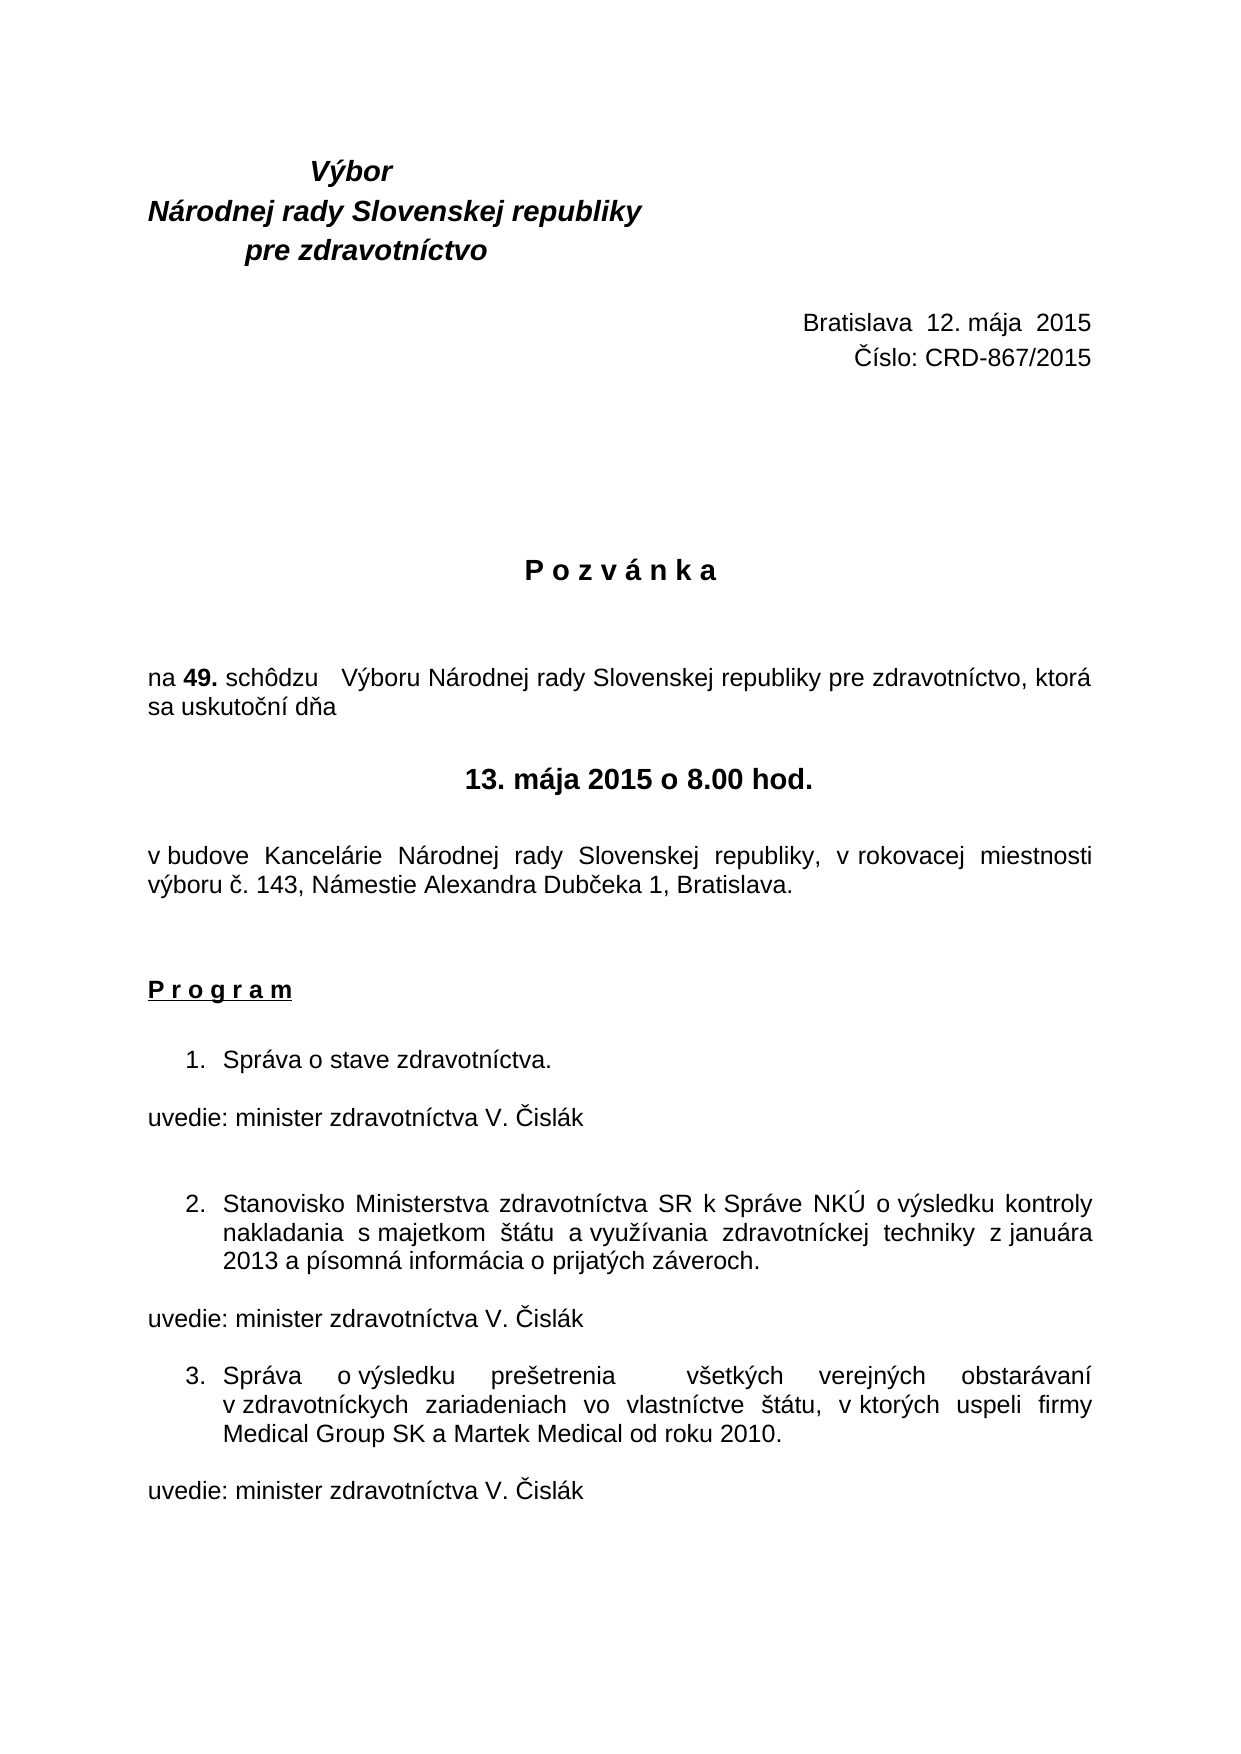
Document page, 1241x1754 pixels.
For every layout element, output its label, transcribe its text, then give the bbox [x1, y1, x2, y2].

text Číslo: CRD-867/2015 [148, 343, 1093, 372]
list Stanovisko Ministerstva zdravotníctva SR k Správe NKÚ o výsledku kontroly nakladania s majetkom štátu a využívania zdravotníckej techniky z januára 2013 a písomná informácia o prijatých záveroch. [185, 1189, 1093, 1275]
text Národnej rady Slovenskej republiky [148, 194, 1093, 227]
list uvedie: minister zdravotníctva V. Čislák [148, 1304, 1093, 1333]
list uvedie: minister zdravotníctva V. Čislák [148, 1103, 1093, 1131]
list Správa o výsledku prešetrenia všetkých verejných obstarávaní v zdravotníckych zariadeniach vo vlastníctve štátu, v ktorých uspeli firmy Medical Group SK a Martek Medical od roku 2010. [185, 1361, 1093, 1448]
text Bratislava 12. mája 2015 [148, 308, 1093, 337]
text pre zdravotníctvo [148, 233, 1093, 267]
text P r o g r a m [148, 975, 1093, 1004]
text Výbor [148, 154, 1093, 187]
list Správa o stave zdravotníctva. [185, 1045, 1093, 1074]
text v budove Kancelárie Národnej rady Slovenskej republiky, v rokovacej miestnosti výboru č. 143, Námestie Alexandra Dubčeka 1, Bratislava. [148, 841, 1093, 899]
list uvedie: minister zdravotníctva V. Čislák [148, 1476, 1093, 1505]
subtitle P o z v á n k a [148, 553, 1093, 587]
text na 49. schôdzu Výboru Národnej rady Slovenskej republiky pre zdravotníctvo, ktorá sa uskutoční dňa [148, 663, 1093, 721]
text 13. mája 2015 o 8.00 hod. [185, 762, 1093, 795]
